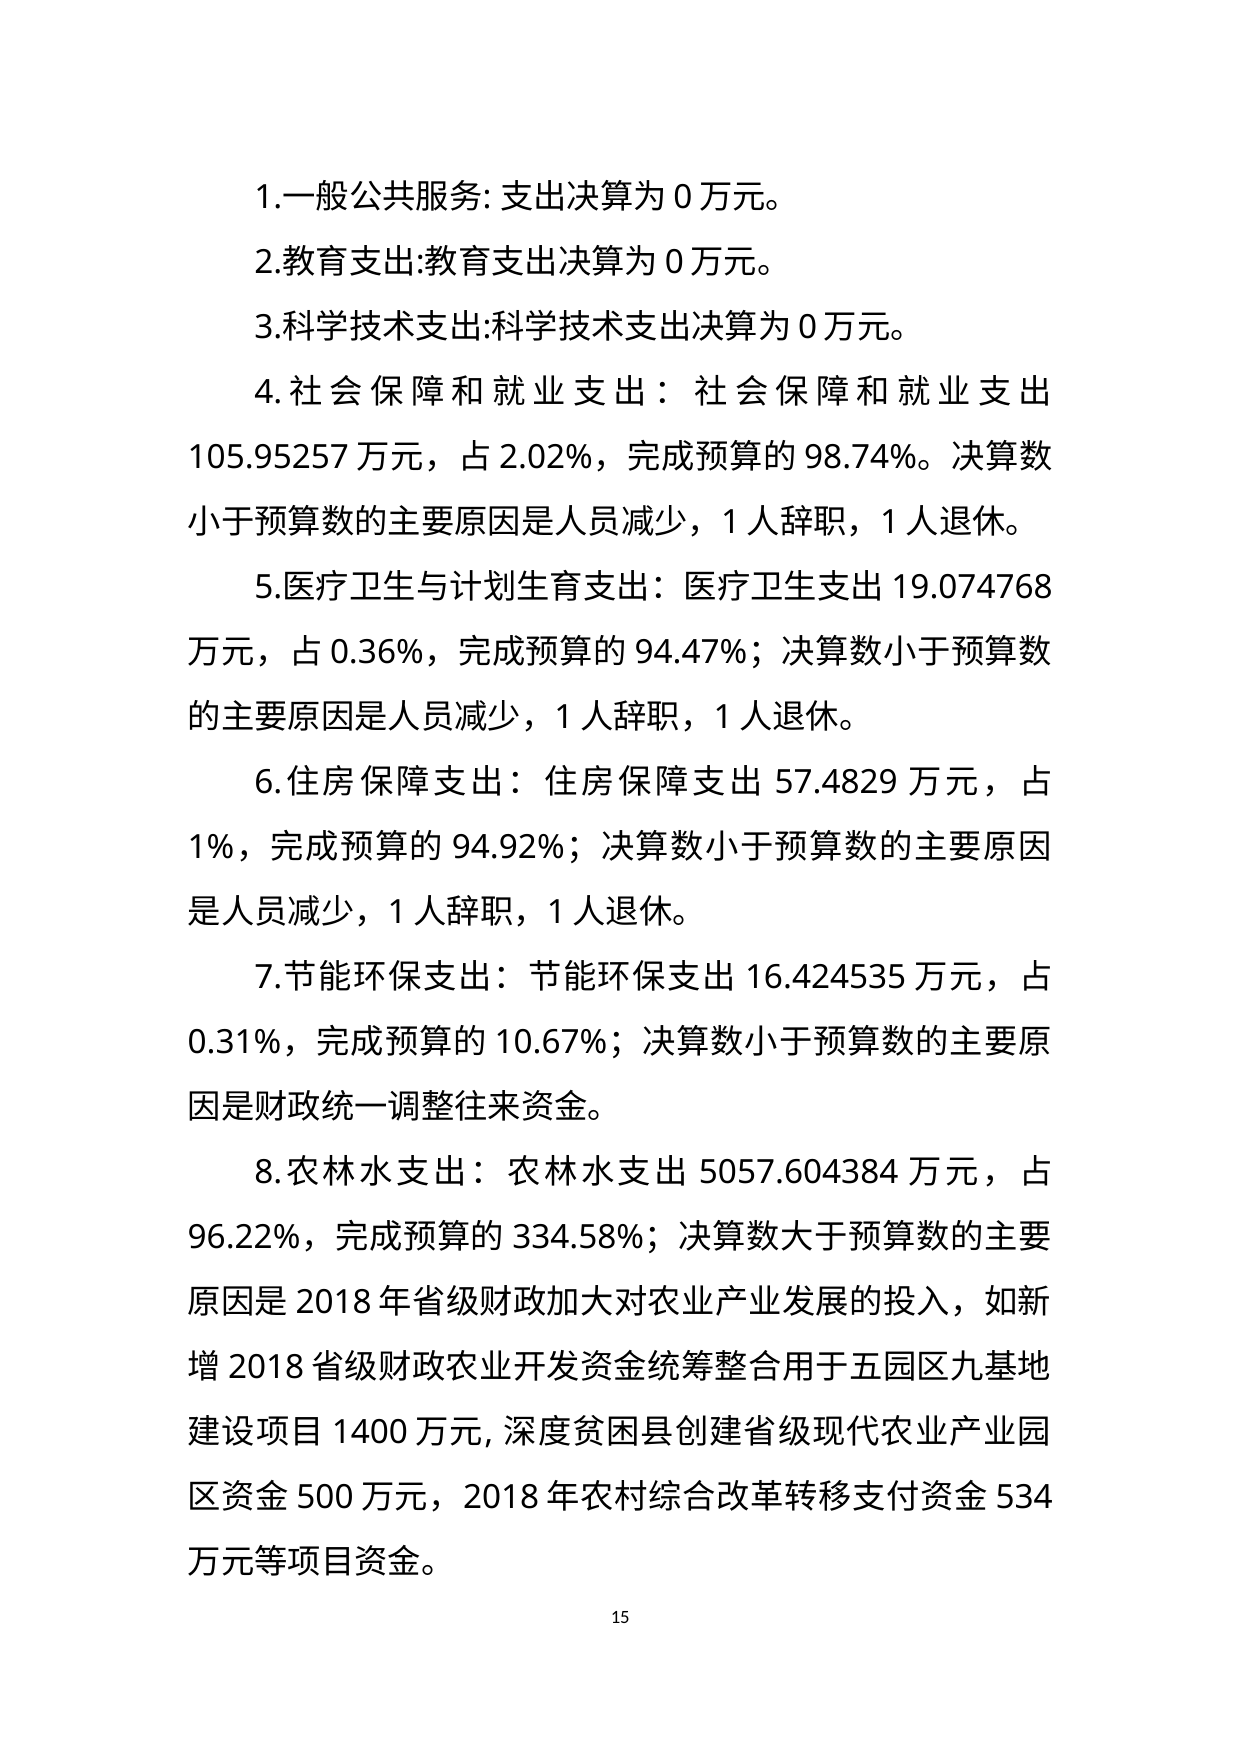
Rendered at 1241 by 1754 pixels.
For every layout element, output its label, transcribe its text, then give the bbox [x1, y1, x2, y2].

text 6.住房保障支出：住房保障支出57.4829万元，占1%，完成预算的94.92%；决算数小于预算数的主要原因是人员减少，1人辞职，1人退休。 [187, 747, 1053, 942]
text 3.科学技术支出:科学技术支出决算为0万元。 [187, 292, 1053, 357]
text 5.医疗卫生与计划生育支出：医疗卫生支出19.074768万元，占0.36%，完成预算的94.47%；决算数小于预算数的主要原因是人员减少，1人辞职，1人退休。 [187, 552, 1053, 747]
text 4.社会保障和就业支出：社会保障和就业支出105.95257万元，占2.02%，完成预算的98.74%。决算数小于预算数的主要原因是人员减少，1人辞职，1人退休。 [187, 357, 1053, 552]
text 7.节能环保支出：节能环保支出16.424535万元，占0.31%，完成预算的10.67%；决算数小于预算数的主要原因是财政统一调整往来资金。 [187, 942, 1053, 1137]
text 8.农林水支出：农林水支出5057.604384万元，占96.22%，完成预算的334.58%；决算数大于预算数的主要原因是2018年省级财政加大对农业产业发展的投入，如新增2018省级财政农业开发资金统筹整合用于五园区九基地建设项目1400万元, 深度贫困县创建省级现代农业产业园区资金500万元，2018年农村综合改革转移支付资金534万元等项目资金。 [187, 1137, 1053, 1592]
text 2.教育支出:教育支出决算为0万元。 [187, 227, 1053, 292]
text 1.一般公共服务: 支出决算为0万元。 [187, 162, 1053, 227]
